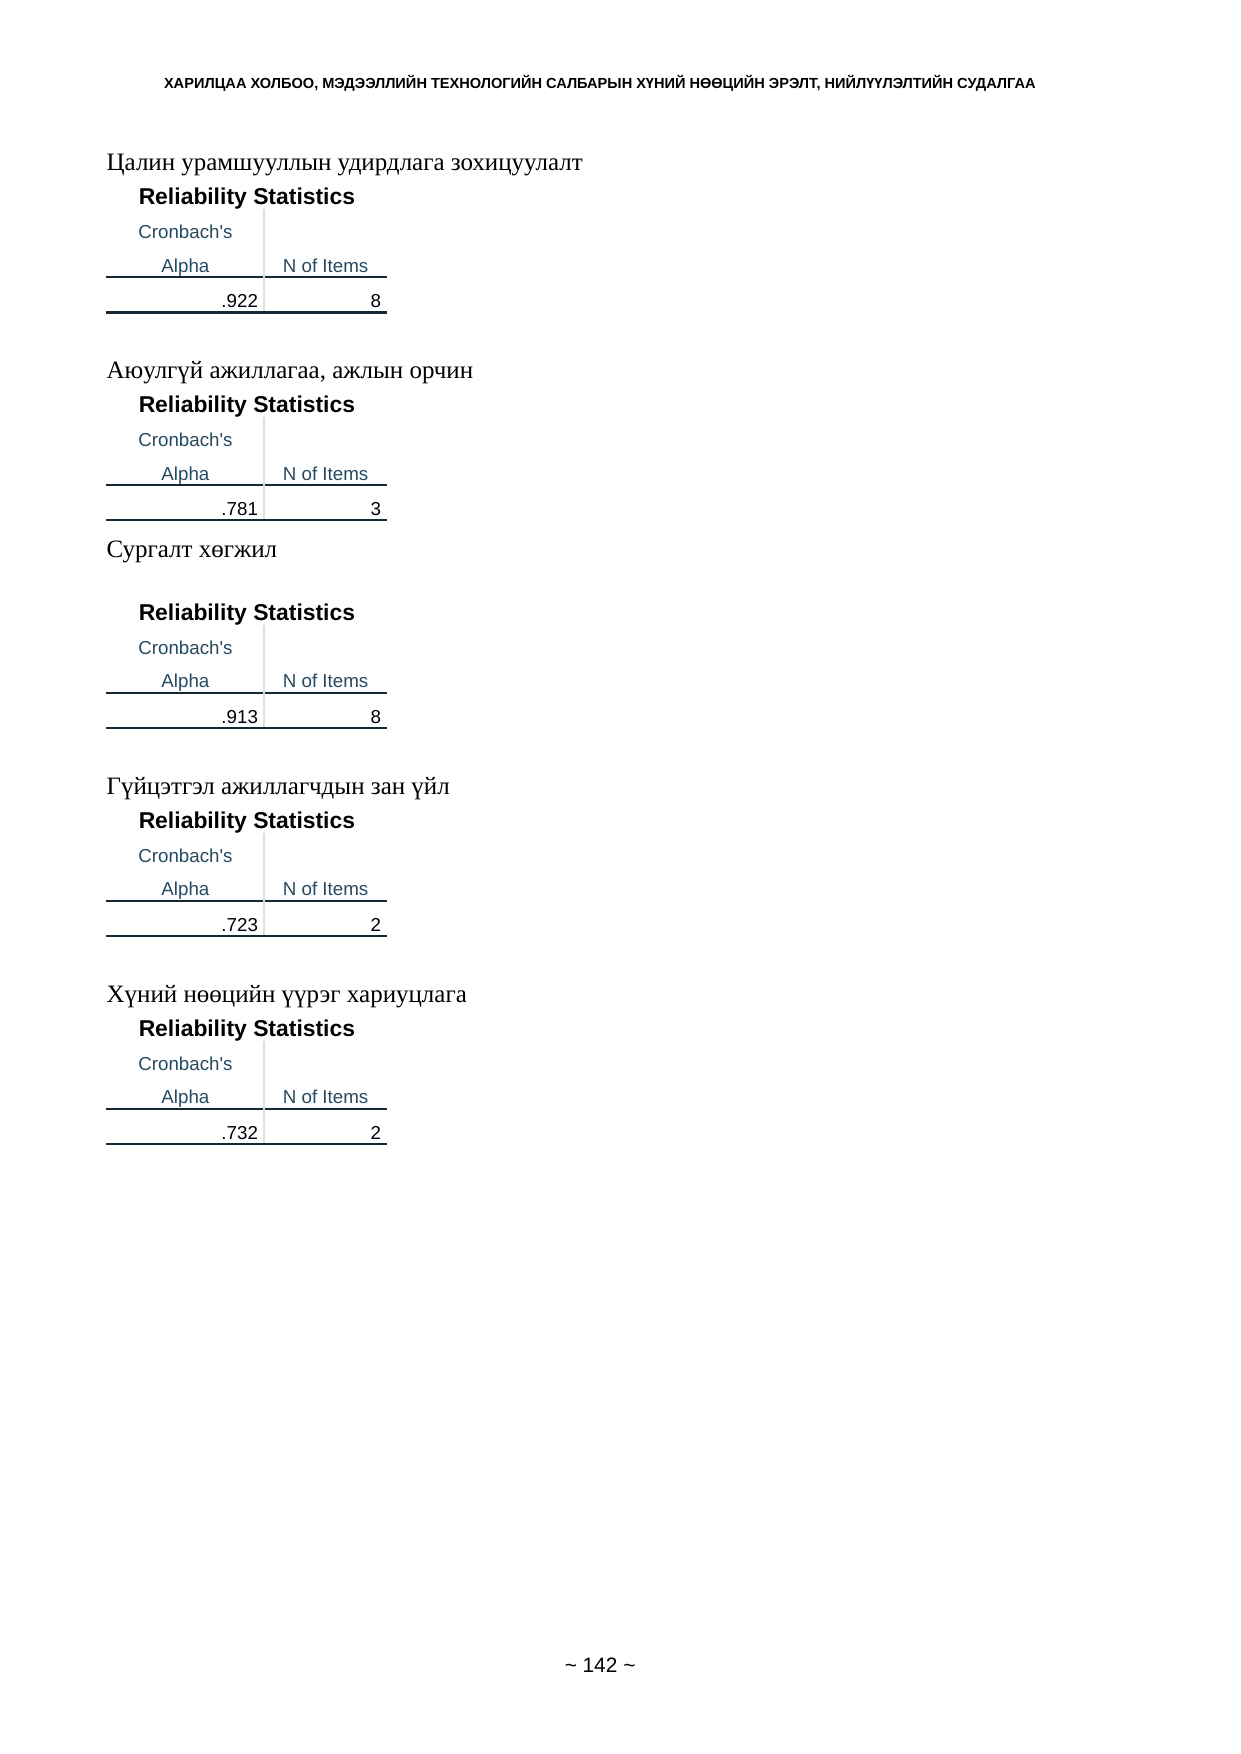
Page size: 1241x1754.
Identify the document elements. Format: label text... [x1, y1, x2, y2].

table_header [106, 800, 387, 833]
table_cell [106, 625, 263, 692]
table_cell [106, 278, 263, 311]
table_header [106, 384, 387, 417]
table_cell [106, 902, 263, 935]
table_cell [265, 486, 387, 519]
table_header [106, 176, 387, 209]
text Цалин урамшууллын удирдлага зохицуулалт [106, 147, 1093, 176]
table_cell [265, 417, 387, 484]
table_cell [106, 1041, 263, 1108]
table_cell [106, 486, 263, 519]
text Гүйцэтгэл ажиллагчдын зан үйл [106, 771, 1093, 800]
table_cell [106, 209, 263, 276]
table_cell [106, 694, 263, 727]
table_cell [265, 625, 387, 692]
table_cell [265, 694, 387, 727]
text Хүний нөөцийн үүрэг хариуцлага [106, 979, 1093, 1008]
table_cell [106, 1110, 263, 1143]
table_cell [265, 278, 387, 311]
text Сургалт хөгжил [106, 521, 1093, 563]
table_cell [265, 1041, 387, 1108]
text Аюулгүй ажиллагаа, ажлын орчин [106, 355, 1093, 384]
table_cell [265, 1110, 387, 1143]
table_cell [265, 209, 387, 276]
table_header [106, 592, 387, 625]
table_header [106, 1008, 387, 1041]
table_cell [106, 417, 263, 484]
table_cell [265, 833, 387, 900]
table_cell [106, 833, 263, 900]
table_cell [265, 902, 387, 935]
